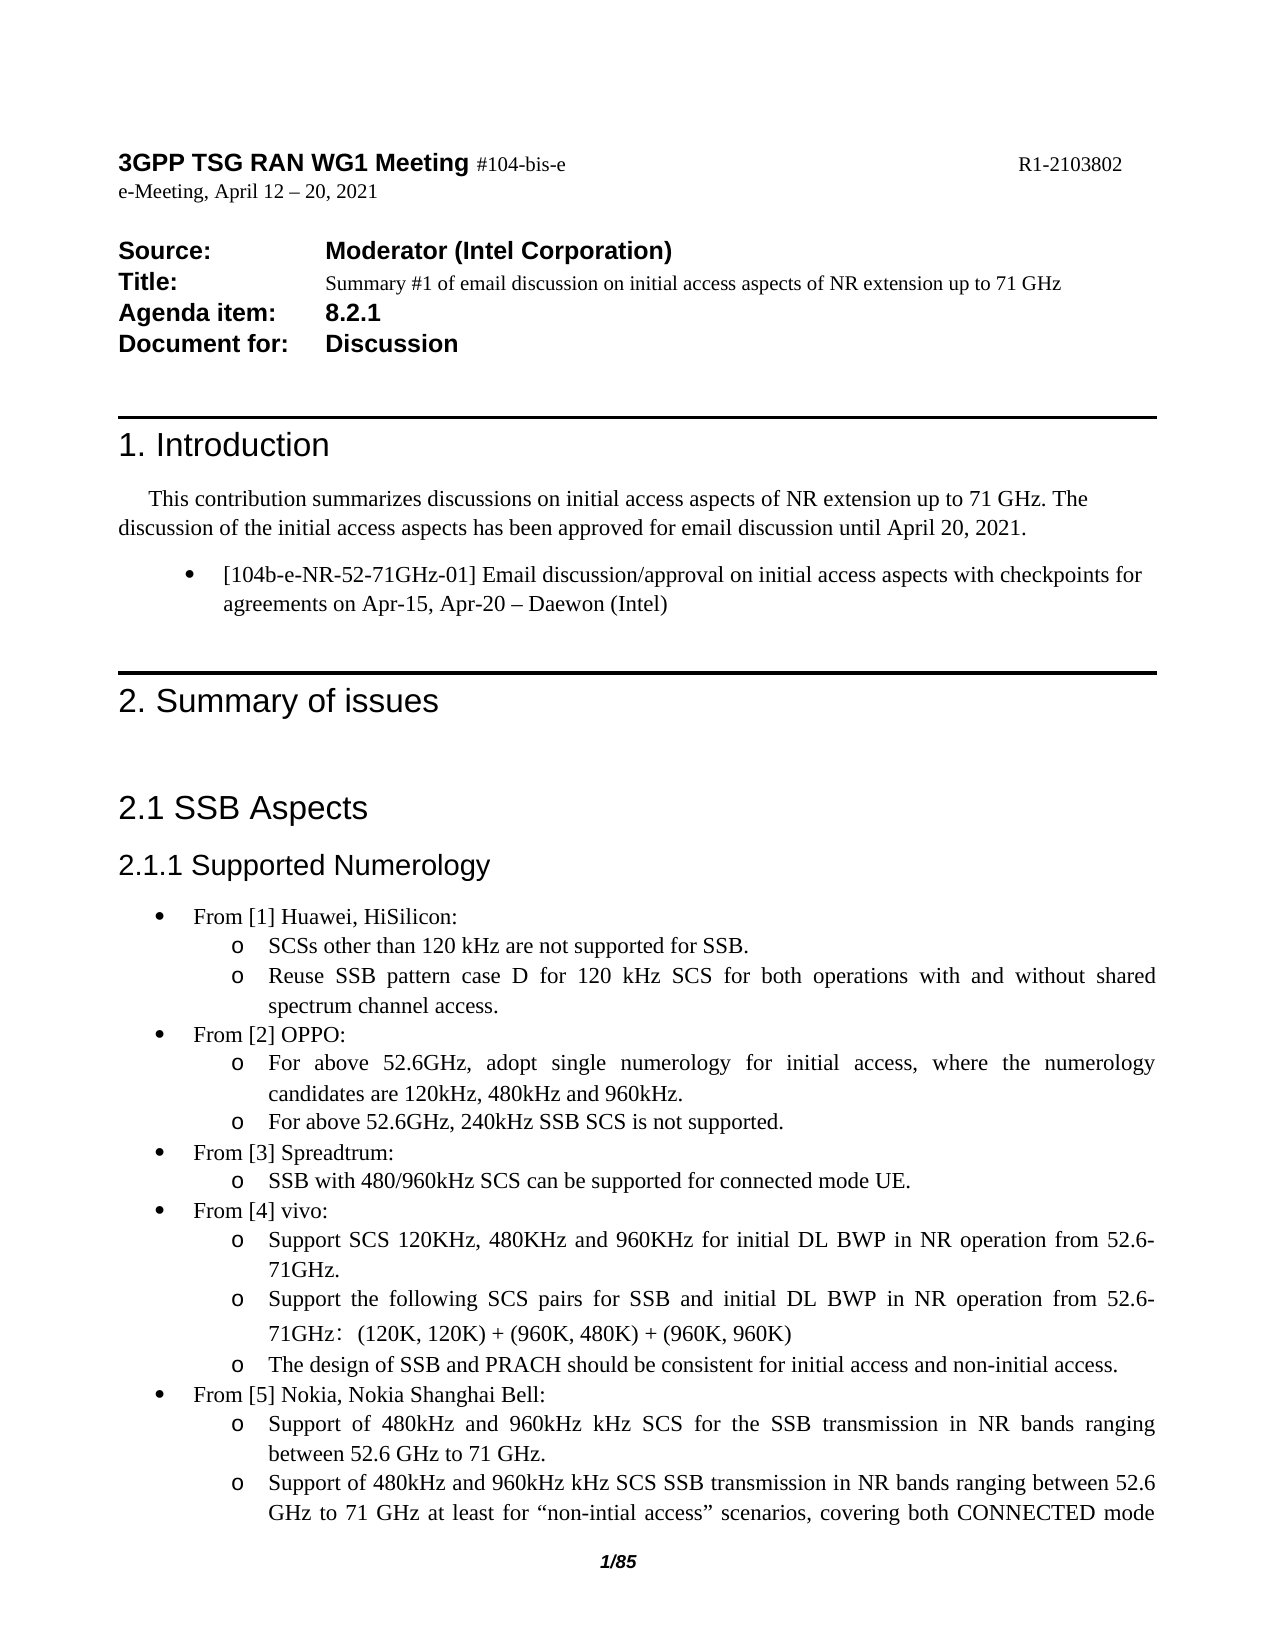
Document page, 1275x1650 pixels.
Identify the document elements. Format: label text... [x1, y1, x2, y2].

list Support of 480kHz and 960kHz kHz SCS for the SSB transmission in NR bands ranging between 52.6 GHz to 71 GHz. [231, 1410, 1157, 1466]
subtitle Introduction [118, 419, 1157, 464]
list [104b-e-NR-52-71GHz-01] Email discussion/approval on initial access aspects with checkpoints for agreements on Apr-15, Apr-20 – Daewon (Intel) [186, 561, 1157, 616]
list Reuse SSB pattern case D for 120 kHz SCS for both operations with and without shared spectrum channel access. [231, 962, 1157, 1019]
list From [1] Huawei, HiSilicon: [156, 903, 1157, 930]
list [231, 1468, 1157, 1525]
text 3GPP TSG RAN WG1 Meeting [118, 148, 1157, 176]
list From [4] vivo: [156, 1197, 1157, 1224]
text Agenda item: 8.2.1 [118, 298, 1157, 327]
list Support SCS 120KHz, 480KHz and 960KHz for initial DL BWP in NR operation from 52.6-71GHz. [231, 1226, 1157, 1282]
text This contribution summarizes discussions on initial access aspects of NR extension up to 71 GHz. The discussion of the initial access aspects has been approved for email discussion until April 20, 2021. [118, 486, 1157, 540]
text Source: Moderator (Intel Corporation) [118, 236, 1157, 264]
list From [5] Nokia, Nokia Shanghai Bell: [156, 1381, 1157, 1408]
text Document for: Discussion [118, 329, 1157, 358]
list From [2] OPPO: [156, 1021, 1157, 1047]
list From [3] Spreadtrum: [156, 1138, 1157, 1165]
text Title: [118, 267, 1157, 296]
subtitle 2.1 SSB Aspects [118, 788, 1157, 827]
list SCSs other than 120 kHz are not supported for SSB. [231, 932, 1157, 960]
list SSB with 480/960kHz SCS can be supported for connected mode UE. [231, 1167, 1157, 1195]
list For above 52.6GHz, adopt single numerology for initial access, where the numerology candidates are 120kHz, 480kHz and 960kHz. [231, 1049, 1157, 1106]
list For above 52.6GHz, 240kHz SSB SCS is not supported. [231, 1108, 1157, 1136]
list The design of SSB and PRACH should be consistent for initial access and non-initial access. [231, 1351, 1157, 1379]
subtitle 2.1.1 Supported Numerology [118, 848, 1157, 882]
subtitle Summary of issues [118, 675, 1157, 719]
list Support the following SCS pairs for SSB and initial DL BWP in NR operation from 52.6-71GHz：(120K, 120K) + (960K, 480K) + (960K, 960K) [231, 1284, 1157, 1348]
